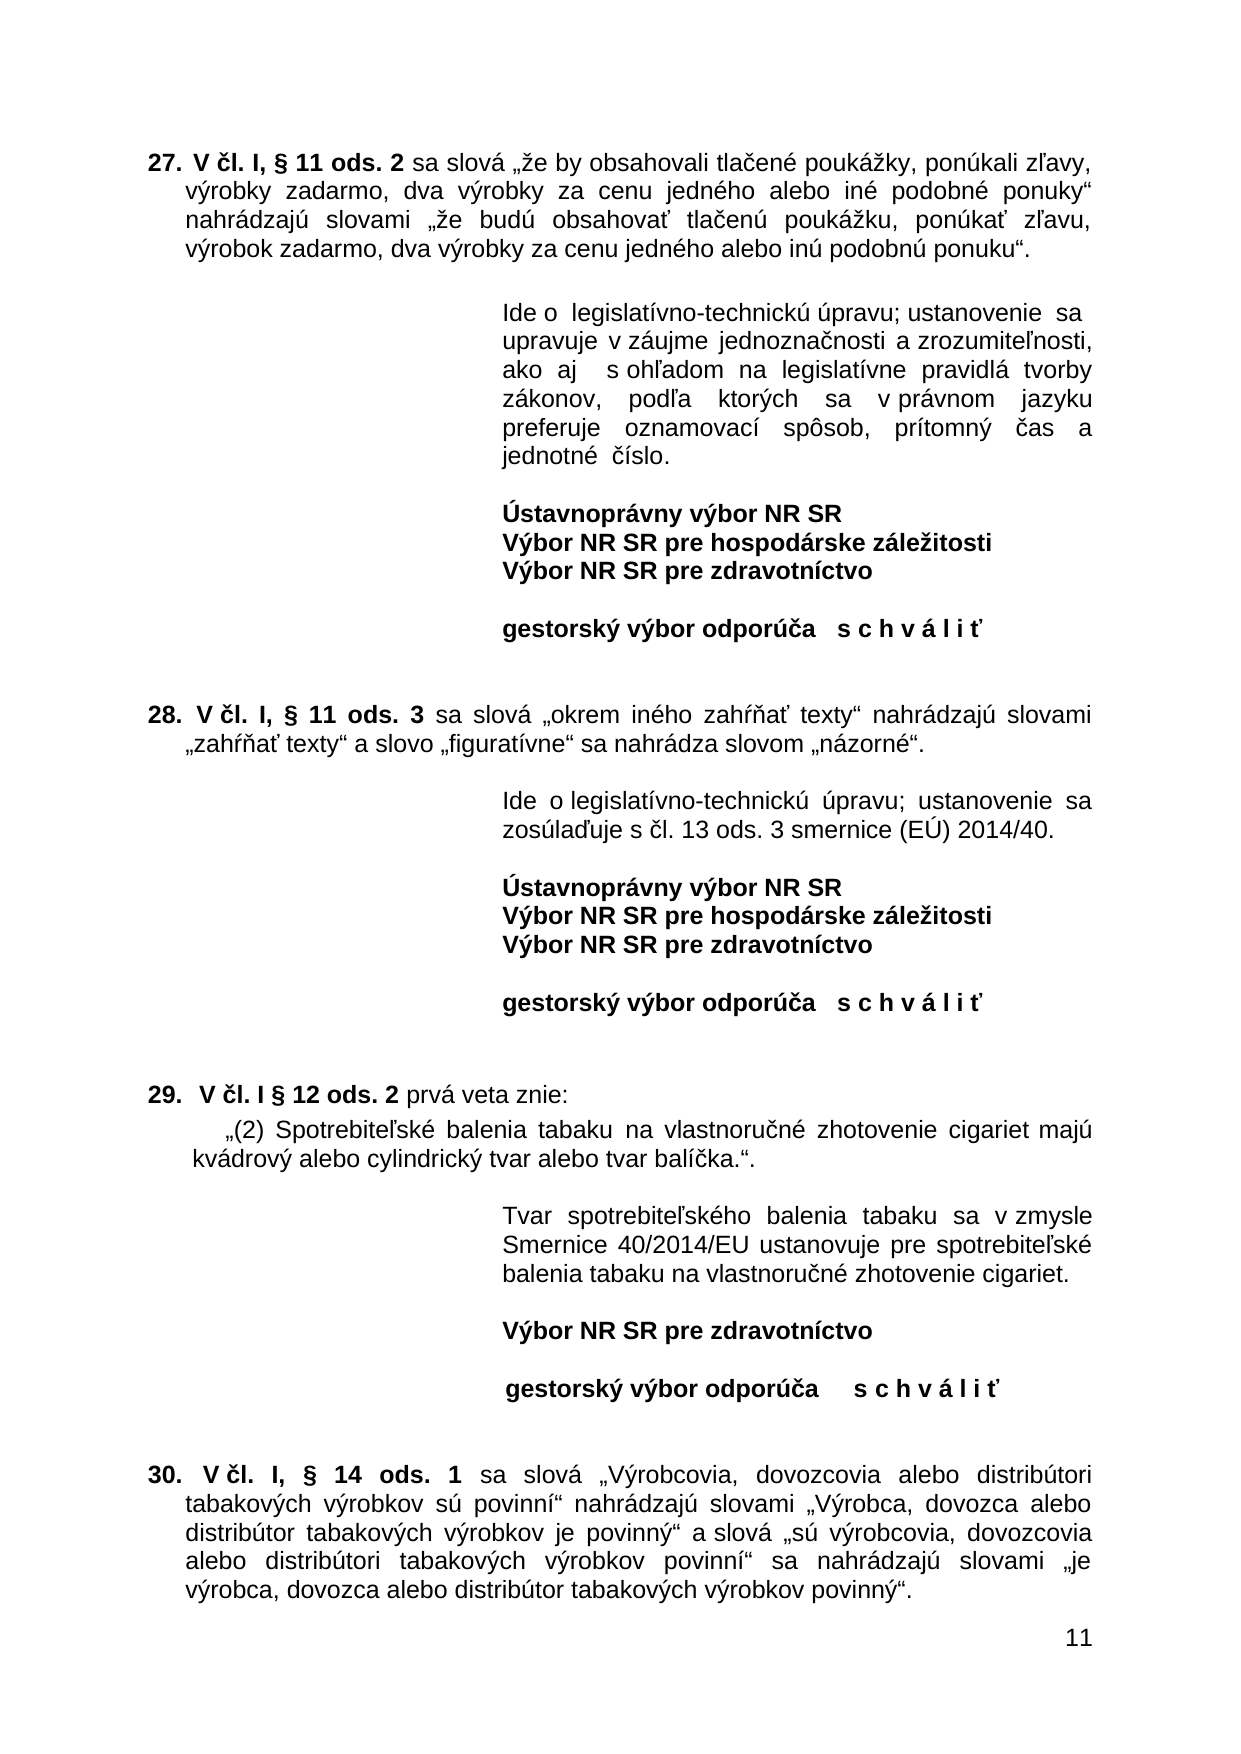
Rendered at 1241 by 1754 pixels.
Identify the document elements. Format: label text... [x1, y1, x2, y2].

text Ústavnoprávny výbor NR SR [502, 499, 1093, 528]
text Ide o legislatívno-technickú úpravu; ustanovenie sa [502, 298, 1093, 326]
text Výbor NR SR pre zdravotníctvo [502, 930, 1093, 959]
text Výbor NR SR pre hospodárske záležitosti [502, 901, 1093, 930]
list V čl. I § 12 ods. 2 prvá veta znie: [148, 1080, 1093, 1109]
list V čl. I, § 11 ods. 3 sa slová „okrem iného zahŕňať texty“ nahrádzajú slovami „zahŕňať texty“ a slovo „figuratívne“ sa nahrádza slovom „názorné“. [148, 700, 1093, 758]
text „(2) Spotrebiteľské balenia tabaku na vlastnoručné zhotovenie cigariet majú kvádrový alebo cylindrický tvar alebo tvar balíčka.“. [148, 1115, 1093, 1173]
text upravuje v záujme jednoznačnosti a zrozumiteľnosti, ako aj s ohľadom na legislatívne pravidlá tvorby zákonov, podľa ktorých sa v právnom jazyku preferuje oznamovací spôsob, prítomný čas a jednotné číslo. [502, 326, 1093, 470]
text Výbor NR SR pre hospodárske záležitosti [502, 528, 1093, 556]
text Ide o legislatívno-technickú úpravu; ustanovenie sa zosúlaďuje s čl. 13 ods. 3 smernice (EÚ) 2014/40. [502, 786, 1093, 844]
list V čl. I, § 14 ods. 1 sa slová „Výrobcovia, dovozcovia alebo distribútori tabakových výrobkov sú povinní“ nahrádzajú slovami „Výrobca, dovozca alebo distribútor tabakových výrobkov je povinný“ a slová „sú výrobcovia, dovozcovia alebo distribútori tabakových výrobkov povinní“ sa nahrádzajú slovami „je výrobca, dovozca alebo distribútor tabakových výrobkov povinný“. [148, 1460, 1093, 1604]
text Tvar spotrebiteľského balenia tabaku sa v zmysle Smernice 40/2014/EU ustanovuje pre spotrebiteľské balenia tabaku na vlastnoručné zhotovenie cigariet. [502, 1201, 1093, 1288]
text gestorský výbor odporúča s c h v á l i ť [163, 1374, 1093, 1403]
text Výbor NR SR pre zdravotníctvo [502, 1316, 1093, 1345]
text Ústavnoprávny výbor NR SR [502, 873, 1093, 901]
text gestorský výbor odporúča s c h v á l i ť [502, 614, 1093, 643]
text gestorský výbor odporúča s c h v á l i ť [502, 988, 1093, 1016]
list V čl. I, § 11 ods. 2 sa slová „že by obsahovali tlačené poukážky, ponúkali zľavy, výrobky zadarmo, dva výrobky za cenu jedného alebo iné podobné ponuky“ nahrádzajú slovami „že budú obsahovať tlačenú poukážku, ponúkať zľavu, výrobok zadarmo, dva výrobky za cenu jedného alebo inú podobnú ponuku“. [148, 148, 1093, 263]
text Výbor NR SR pre zdravotníctvo [502, 556, 1093, 585]
